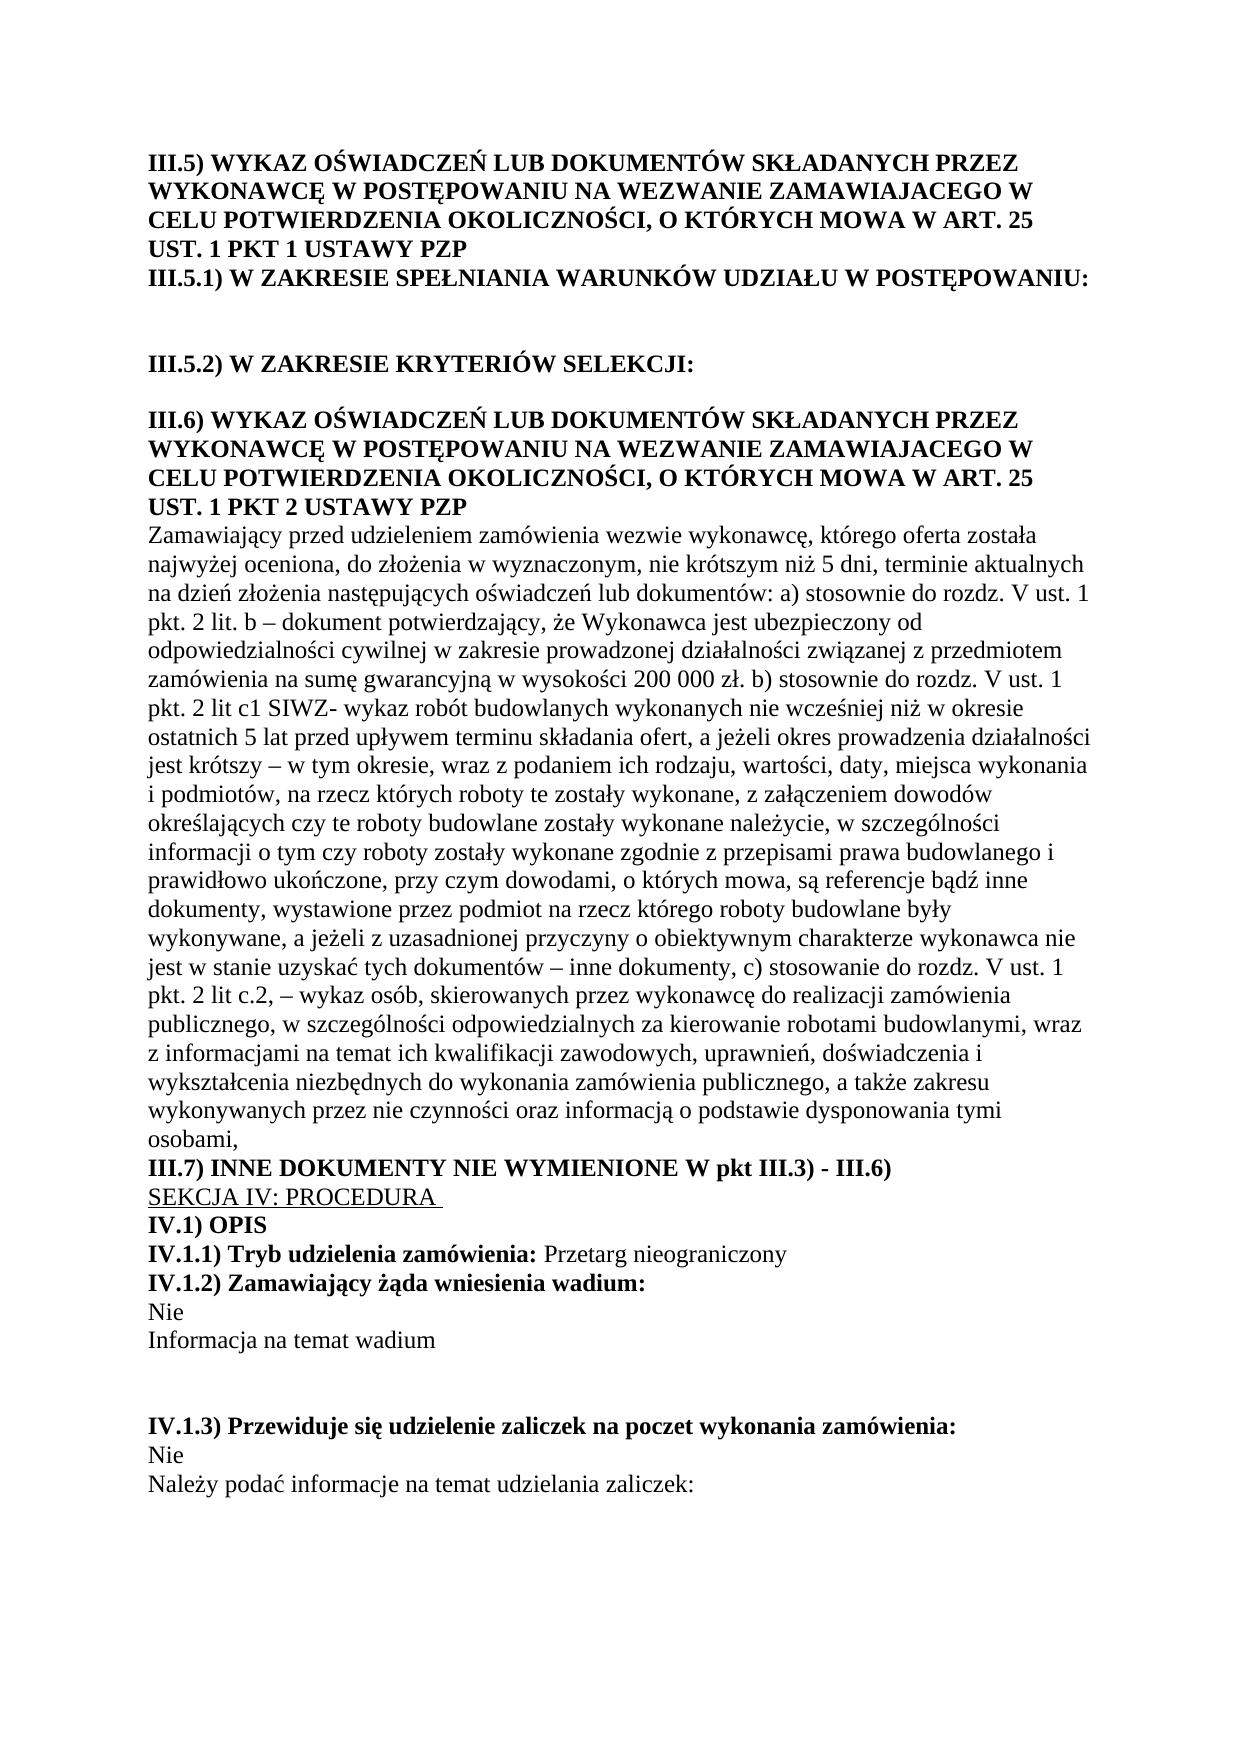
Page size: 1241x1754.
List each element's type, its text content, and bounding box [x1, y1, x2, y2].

text III.6) WYKAZ OŚWIADCZEŃ LUB DOKUMENTÓW SKŁADANYCH PRZEZ WYKONAWCĘ W POSTĘPOWANIU NA WEZWANIE ZAMAWIAJACEGO W CELU POTWIERDZENIA OKOLICZNOŚCI, O KTÓRYCH MOWA W ART. 25 UST. 1 PKT 2 USTAWY PZP [148, 406, 1093, 521]
text IV.1) OPIS IV.1.1) Tryb udzielenia zamówienia: Przetarg nieograniczony IV.1.2) Zamawiający żąda wniesienia wadium: [148, 1211, 1093, 1297]
text III.7) INNE DOKUMENTY NIE WYMIENIONE W pkt III.3) - III.6) [148, 1153, 1093, 1182]
text IV.1.3) Przewiduje się udzielenie zaliczek na poczet wykonania zamówienia: [148, 1382, 1093, 1440]
text III.5.1) W ZAKRESIE SPEŁNIANIA WARUNKÓW UDZIAŁU W POSTĘPOWANIU: III.5.2) W ZAKRESIE KRYTERIÓW SELEKCJI: [148, 263, 1093, 406]
text SEKCJA IV: PROCEDURA [148, 1182, 1093, 1211]
text III.5) WYKAZ OŚWIADCZEŃ LUB DOKUMENTÓW SKŁADANYCH PRZEZ WYKONAWCĘ W POSTĘPOWANIU NA WEZWANIE ZAMAWIAJACEGO W CELU POTWIERDZENIA OKOLICZNOŚCI, O KTÓRYCH MOWA W ART. 25 UST. 1 PKT 1 USTAWY PZP [148, 148, 1093, 263]
text Zamawiający przed udzieleniem zamówienia wezwie wykonawcę, którego oferta została najwyżej oceniona, do złożenia w wyznaczonym, nie krótszym niż 5 dni, terminie aktualnych na dzień złożenia następujących oświadczeń lub dokumentów: a) stosownie do rozdz. V ust. 1 pkt. 2 lit. b – dokument potwierdzający, że Wykonawca jest ubezpieczony od odpowiedzialności cywilnej w zakresie prowadzonej działalności związanej z przedmiotem zamówienia na sumę gwarancyjną w wysokości 200 000 zł. b) stosownie do rozdz. V ust. 1 pkt. 2 lit c1 SIWZ- wykaz robót budowlanych wykonanych nie wcześniej niż w okresie ostatnich 5 lat przed upływem terminu składania ofert, a jeżeli okres prowadzenia działalności jest krótszy – w tym okresie, wraz z podaniem ich rodzaju, wartości, daty, miejsca wykonania i podmiotów, na rzecz których roboty te zostały wykonane, z załączeniem dowodów określających czy te roboty budowlane zostały wykonane należycie, w szczególności informacji o tym czy roboty zostały wykonane zgodnie z przepisami prawa budowlanego i prawidłowo ukończone, przy czym dowodami, o których mowa, są referencje bądź inne dokumenty, wystawione przez podmiot na rzecz którego roboty budowlane były wykonywane, a jeżeli z uzasadnionej przyczyny o obiektywnym charakterze wykonawca nie jest w stanie uzyskać tych dokumentów – inne dokumenty, c) stosowanie do rozdz. V ust. 1 pkt. 2 lit c.2, – wykaz osób, skierowanych przez wykonawcę do realizacji zamówienia publicznego, w szczególności odpowiedzialnych za kierowanie robotami budowlanymi, wraz z informacjami na temat ich kwalifikacji zawodowych, uprawnień, doświadczenia i wykształcenia niezbędnych do wykonania zamówienia publicznego, a także zakresu wykonywanych przez nie czynności oraz informacją o podstawie dysponowania tymi osobami, [148, 521, 1093, 1153]
text Nie Należy podać informacje na temat udzielania zaliczek: [148, 1440, 1093, 1525]
text Nie Informacja na temat wadium [148, 1297, 1093, 1382]
